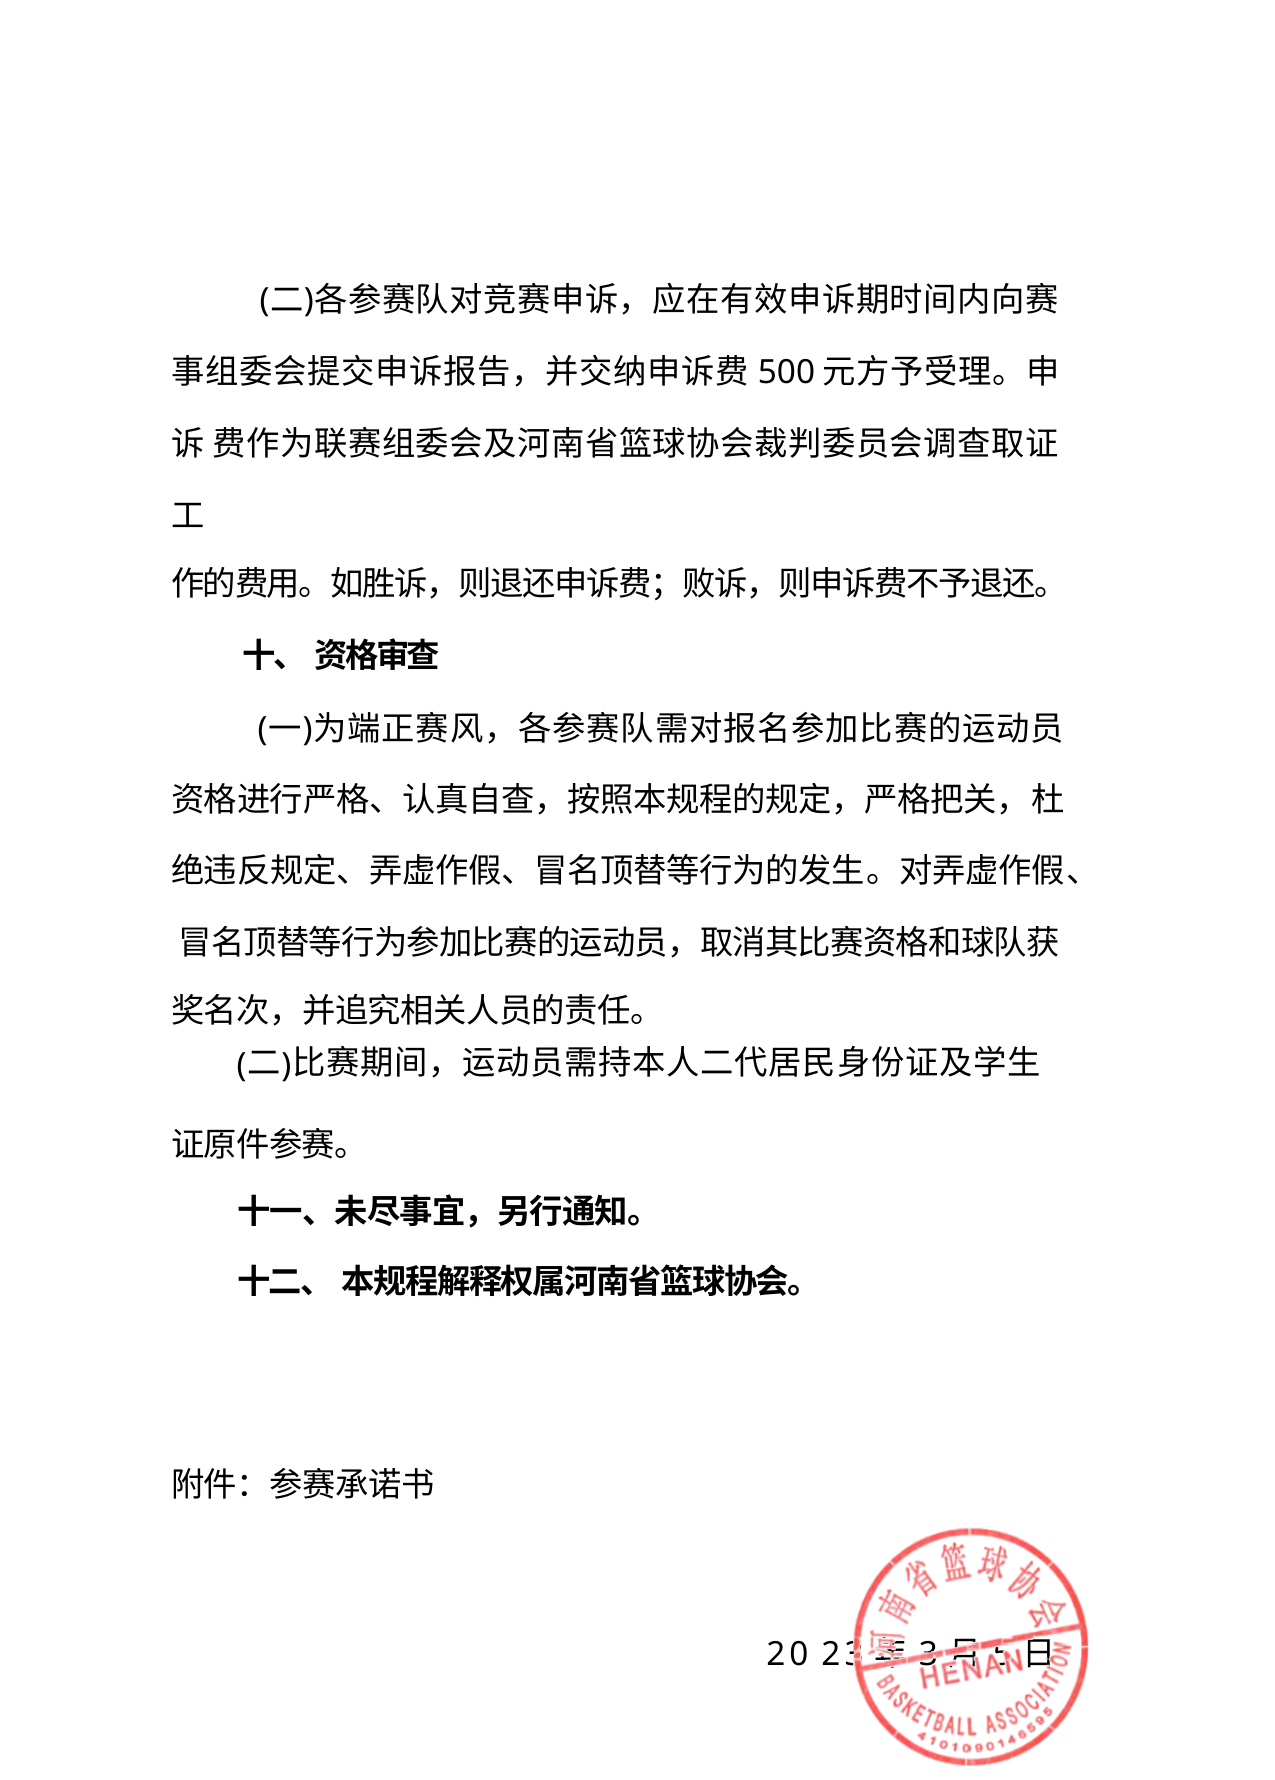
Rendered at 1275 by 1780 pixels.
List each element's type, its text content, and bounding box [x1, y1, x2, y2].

text (二)各参赛队对竞赛申诉，应在有效申诉期时间内向赛 事组委会提交申诉报告，并交纳申诉费500元方予受理。申诉 费作为联赛组委会及河南省篮球协会裁判委员会调查取证工 [171, 273, 1061, 537]
text 作的费用。如胜诉，则退还申诉费；败诉，则申诉费不予退还。 [171, 560, 1089, 604]
text 证原件参赛。 [171, 1121, 1089, 1165]
text (二)比赛期间，运动员需持本人二代居民身份证及学生 [236, 1056, 1089, 1121]
text 附件：参赛承诺书 [171, 1461, 1089, 1505]
text 奖名次，并追究相关人员的责任。 [171, 987, 1089, 1031]
text 十二、 本规程解释权属河南省篮球协会。 [237, 1258, 1089, 1302]
text 十、 资格审查 [242, 632, 1089, 676]
text 十一、未尽事宜，另行通知。 [237, 1188, 1089, 1233]
text 20 23年3月5日 [171, 1630, 850, 1674]
text (一)为端正赛风，各参赛队需对报名参加比赛的运动员 资格进行严格、认真自查，按照本规程的规定，严格把关，杜 绝违反规定、弄虚作假、冒名顶替等行为的发生。对弄虚作假、 冒名顶替等行为参加比赛的运动员，取消其比赛资格和球队获 [171, 701, 1066, 964]
picture [850, 1522, 1089, 1766]
